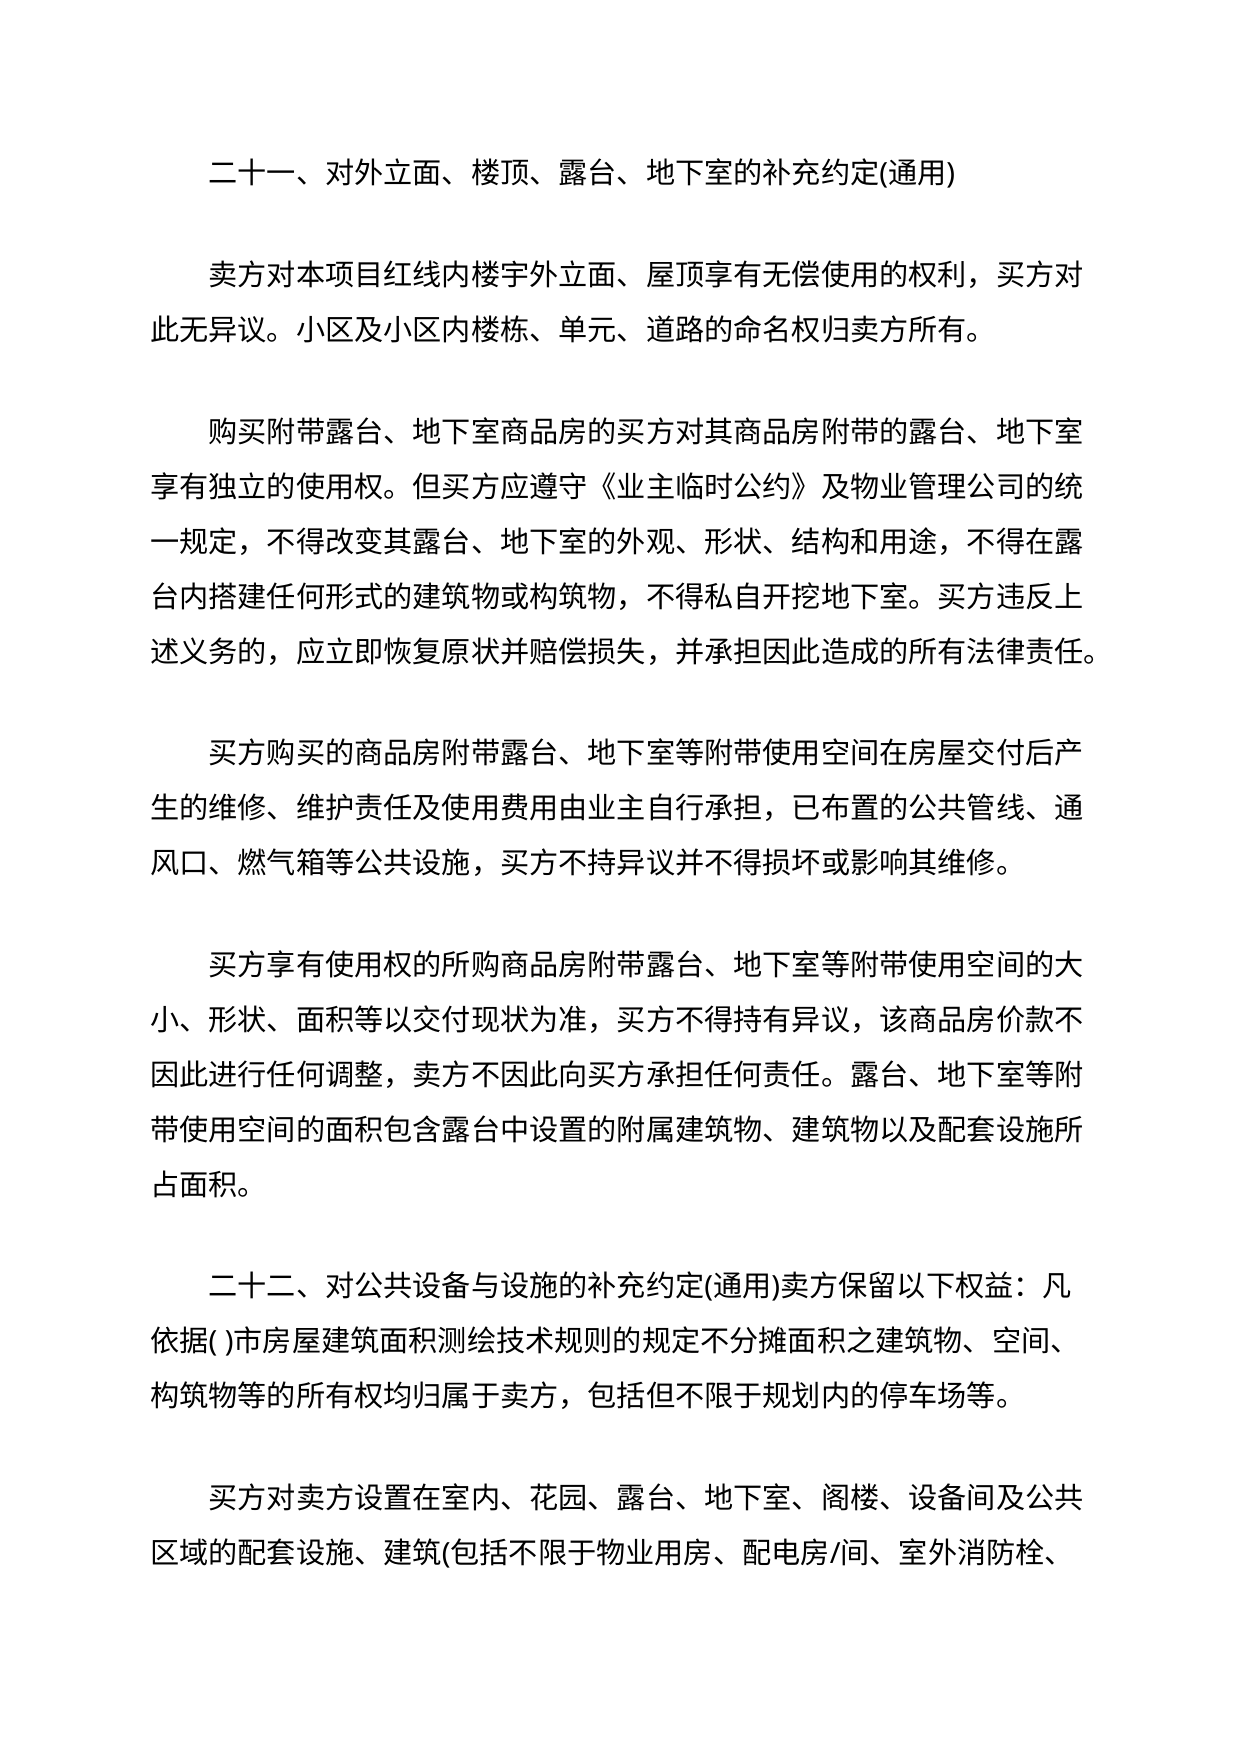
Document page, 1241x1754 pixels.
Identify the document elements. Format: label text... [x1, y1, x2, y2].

text 买方享有使用权的所购商品房附带露台、地下室等附带使用空间的大小、形状、面积等以交付现状为准，买方不得持有异议，该商品房价款不因此进行任何调整，卖方不因此向买方承担任何责任。露台、地下室等附带使用空间的面积包含露台中设置的附属建筑物、建筑物以及配套设施所占面积。 [150, 942, 1090, 1203]
text 二十二、对公共设备与设施的补充约定(通用)卖方保留以下权益：凡依据( )市房屋建筑面积测绘技术规则的规定不分摊面积之建筑物、空间、构筑物等的所有权均归属于卖方，包括但不限于规划内的停车场等。 [150, 1263, 1090, 1415]
text 购买附带露台、地下室商品房的买方对其商品房附带的露台、地下室享有独立的使用权。但买方应遵守《业主临时公约》及物业管理公司的统一规定，不得改变其露台、地下室的外观、形状、结构和用途，不得在露台内搭建任何形式的建筑物或构筑物，不得私自开挖地下室。买方违反上述义务的，应立即恢复原状并赔偿损失，并承担因此造成的所有法律责任。 [150, 409, 1090, 671]
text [150, 1475, 1090, 1572]
text 买方购买的商品房附带露台、地下室等附带使用空间在房屋交付后产生的维修、维护责任及使用费用由业主自行承担，已布置的公共管线、通风口、燃气箱等公共设施，买方不持异议并不得损坏或影响其维修。 [150, 730, 1090, 882]
text 二十一、对外立面、楼顶、露台、地下室的补充约定(通用) [150, 150, 1090, 192]
text 卖方对本项目红线内楼宇外立面、屋顶享有无偿使用的权利，买方对此无异议。小区及小区内楼栋、单元、道路的命名权归卖方所有。 [150, 252, 1090, 349]
